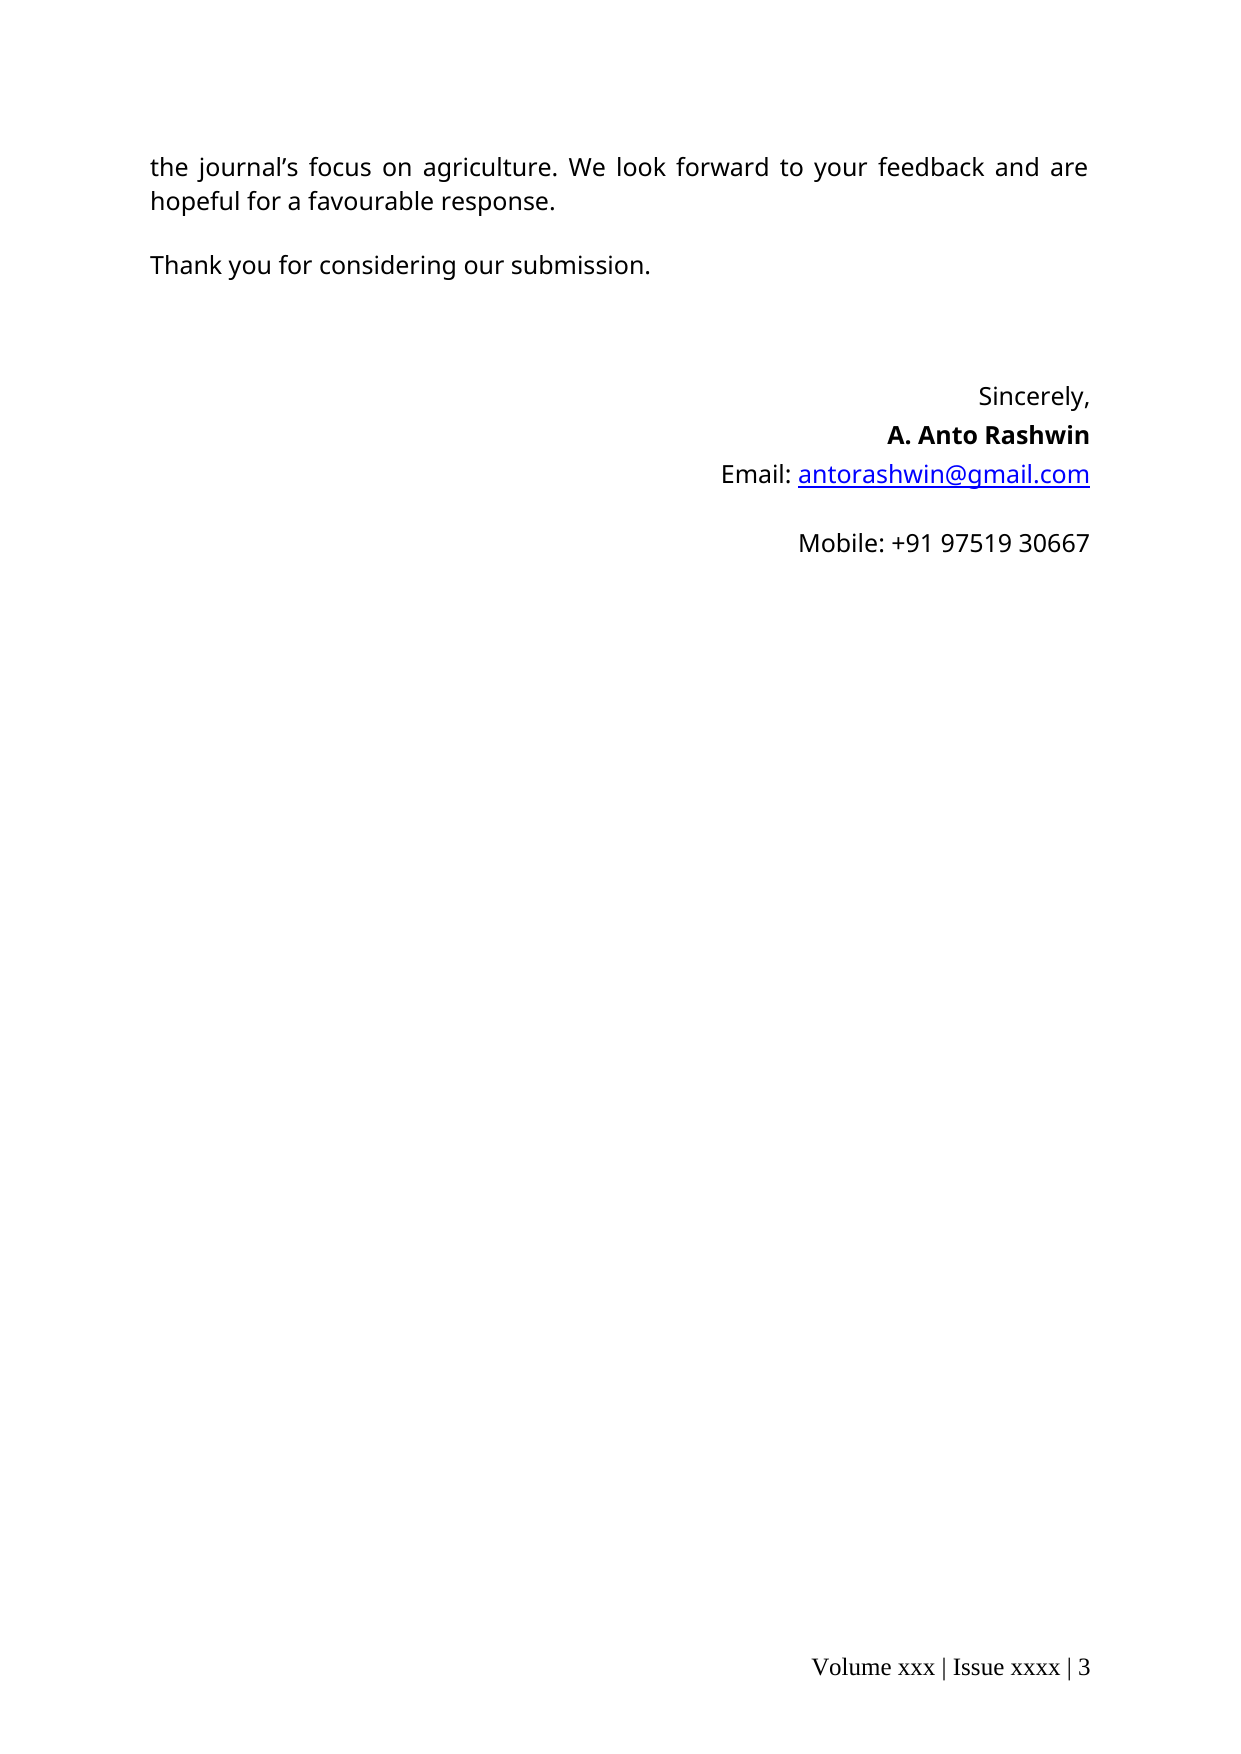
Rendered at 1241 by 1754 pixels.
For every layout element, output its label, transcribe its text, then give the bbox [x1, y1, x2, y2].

text Sincerely, A. Anto Rashwin Email: antorashwin@gmail.com [150, 379, 1090, 491]
text Mobile: +91 97519 30667 [150, 526, 1090, 559]
text Thank you for considering our submission. [150, 247, 1090, 281]
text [150, 150, 1090, 218]
